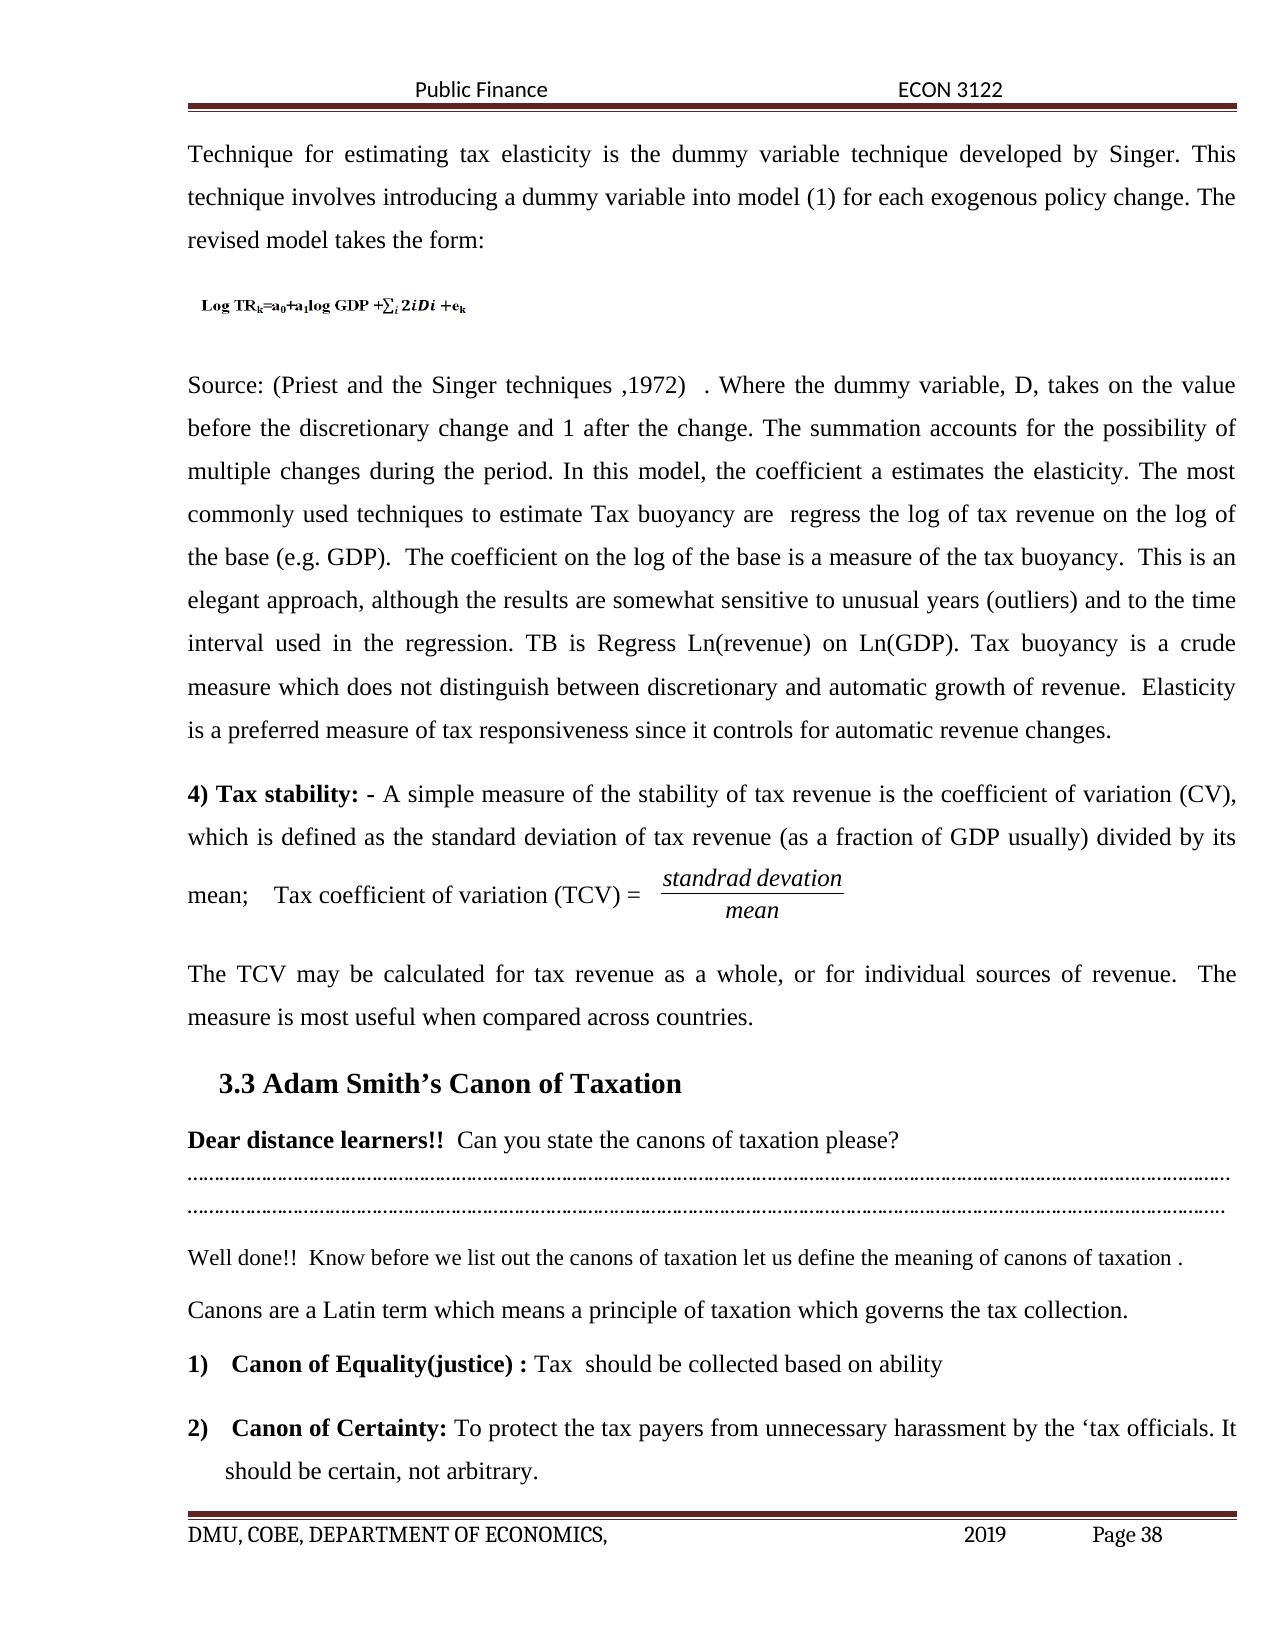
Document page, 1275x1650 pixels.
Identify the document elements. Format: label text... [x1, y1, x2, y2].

subtitle 3.3 Adam Smith’s Canon of Taxation [187, 1066, 1237, 1100]
subtitle Dear distance learners!! Can you state the canons of taxation please? [187, 1126, 1237, 1154]
text Source: (Priest and the Singer techniques ,1972) . Where the dummy variable, D, takes on the value before the discretionary change and 1 after the change. The summation accounts for the possibility of multiple changes during the period. In this model, the coefficient a estimates the elasticity. The most commonly used techniques to estimate Tax buoyancy are regress the log of tax revenue on the log of the base (e.g. GDP). The coefficient on the log of the base is a measure of the tax buoyancy. This is an elegant approach, although the results are somewhat sensitive to unusual years (outliers) and to the time interval used in the regression. TB is Regress Ln(revenue) on Ln(GDP). Tax buoyancy is a crude measure which does not distinguish between discretionary and automatic growth of revenue. Elasticity is a preferred measure of tax responsiveness since it controls for automatic revenue changes. [187, 370, 1237, 743]
text Canons are a Latin term which means a principle of taxation which governs the tax collection. [187, 1295, 1237, 1323]
list Canon of Certainty: To protect the tax payers from unnecessary harassment by the ‘tax officials. It should be certain, not arbitrary. [187, 1413, 1237, 1484]
text 4) Tax stability: - A simple measure of the stability of tax revenue is the coefficient of variation (CV), which is defined as the standard deviation of tax revenue (as a fraction of GDP usually) divided by its mean; Tax coefficient of variation (TCV) = [187, 779, 1237, 924]
text …………………………………………………………………………………………………………………………………………………………………………………………………………………………………………………………………………………………………………………………………………………………….. [187, 1158, 1237, 1219]
list Canon of Equality(justice) : Tax should be collected based on ability [187, 1349, 1237, 1377]
text Well done!! Know before we list out the canons of taxation let us define the meaning of canons of taxation . [187, 1244, 1237, 1270]
text Technique for estimating tax elasticity is the dummy variable technique developed by Singer. This technique involves introducing a dummy variable into model (1) for each exogenous policy change. The revised model takes the form: [187, 139, 1237, 254]
picture [193, 288, 484, 335]
text The TCV may be calculated for tax revenue as a whole, or for individual sources of revenue. The measure is most useful when compared across countries. [187, 959, 1237, 1031]
